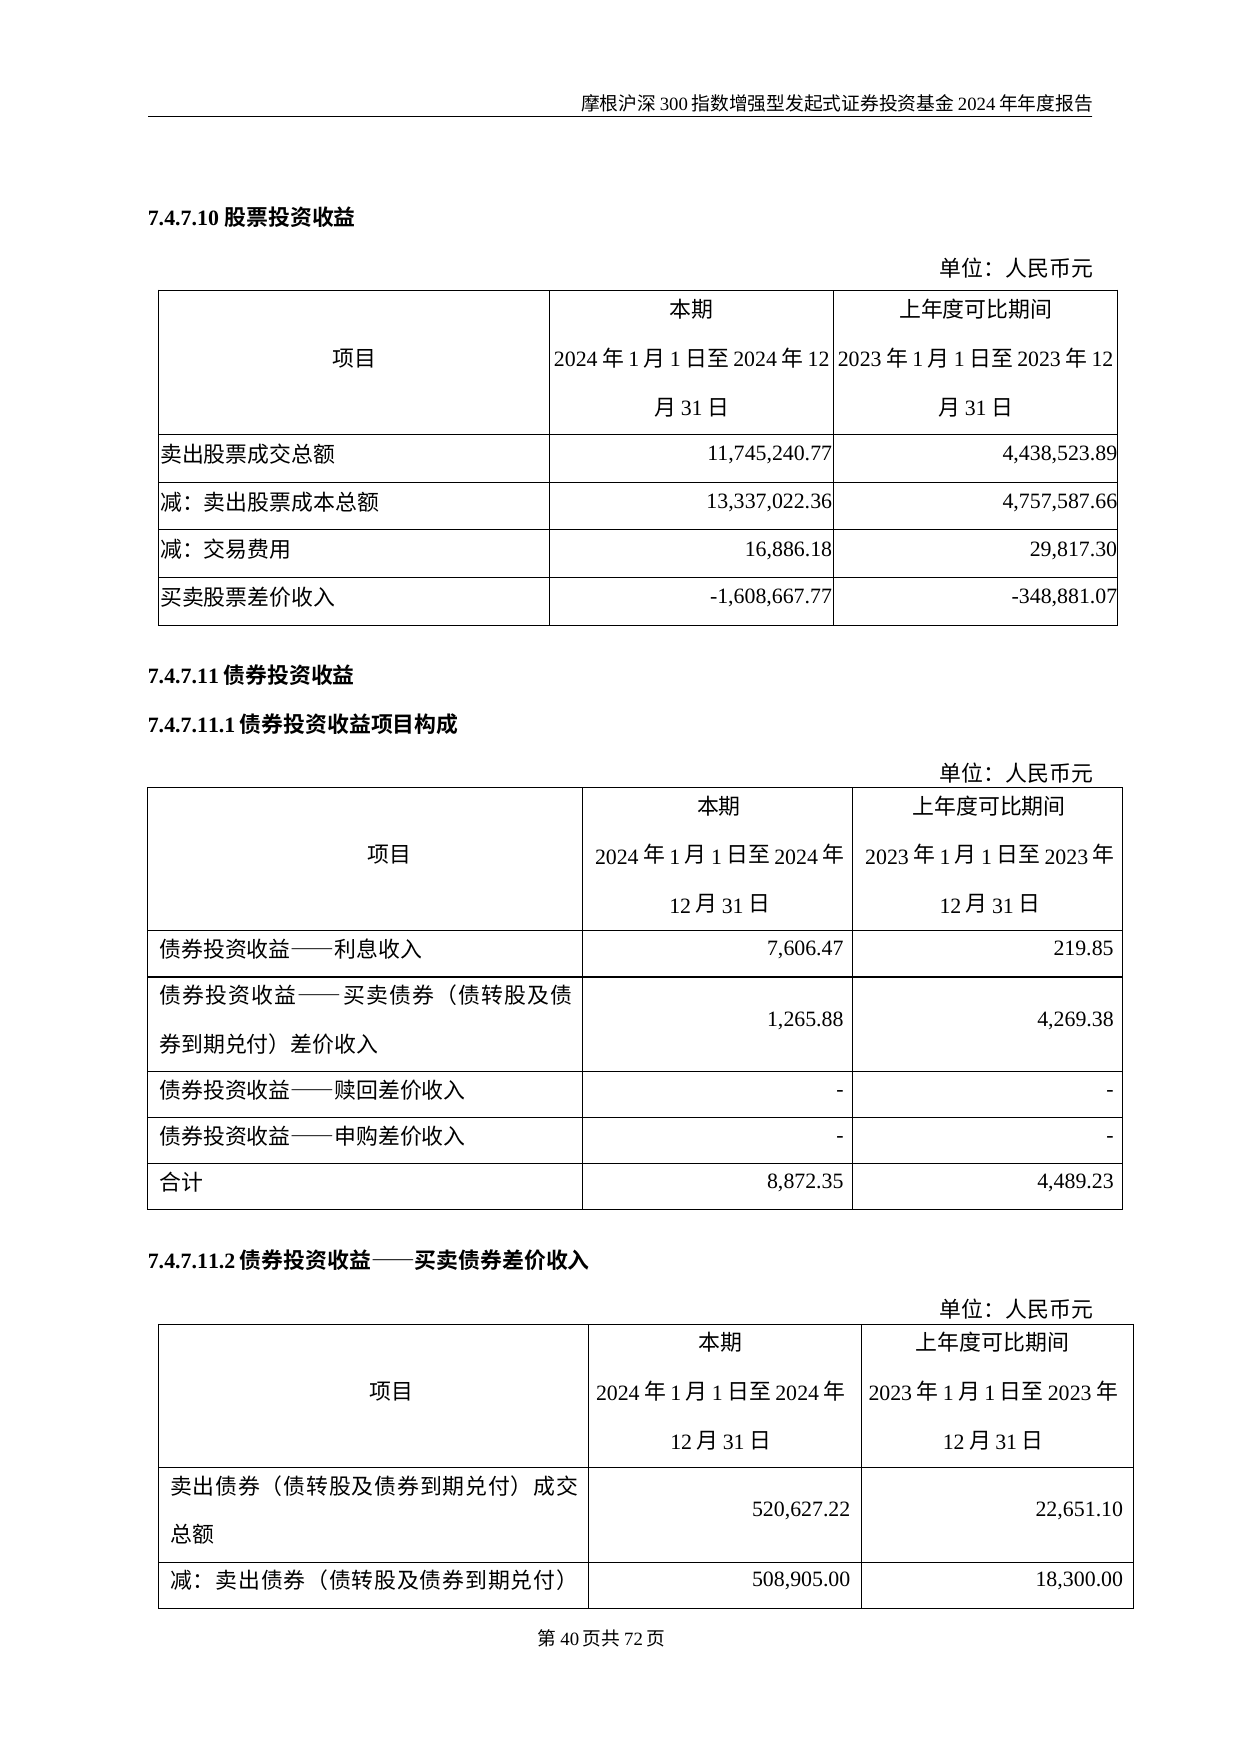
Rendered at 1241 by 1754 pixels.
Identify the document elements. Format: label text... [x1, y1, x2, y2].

table_cell 债券投资收益——申购差价收入 [148, 1118, 582, 1163]
table_cell -1,608,667.77 [550, 578, 833, 624]
table_cell 22,651.10 [862, 1468, 1133, 1562]
table_cell 合计 [148, 1164, 582, 1209]
text 单位：人民币元 [149, 251, 1092, 283]
table_cell 11,745,240.77 [550, 435, 833, 482]
text 7.4.7.11.2债券投资收益——买卖债券差价收入 [148, 1243, 1092, 1275]
table_cell - [583, 1072, 852, 1117]
table_cell 减：交易费用 [159, 530, 549, 577]
table_header 项目 [159, 1325, 588, 1467]
table_cell 债券投资收益——赎回差价收入 [148, 1072, 582, 1117]
table_header 项目 [159, 291, 549, 434]
table_cell 1,265.88 [583, 978, 852, 1071]
table_cell 债券投资收益——买卖债券（债转股及债券到期兑付）差价收入 [148, 978, 582, 1071]
table_cell 16,886.18 [550, 530, 833, 577]
text 单位：人民币元 [193, 1291, 1092, 1324]
table_cell 4,757,587.66 [834, 483, 1117, 529]
table_cell 卖出股票成交总额 [159, 435, 549, 482]
table_cell -348,881.07 [834, 578, 1117, 624]
table_header 本期 2024年1月1日至2024年12月31日 [589, 1325, 861, 1467]
table_cell - [853, 1072, 1122, 1117]
table_cell 减：卖出股票成本总额 [159, 483, 549, 529]
table_header 本期 2024年1月1日至2024年12月31日 [550, 291, 833, 434]
table_header 上年度可比期间 2023年1月1日至2023年12月31日 [862, 1325, 1133, 1467]
table_cell 18,300.00 [862, 1563, 1133, 1608]
table_cell 卖出债券（债转股及债券到期兑付）成交总额 [159, 1468, 588, 1562]
table_cell 508,905.00 [589, 1563, 861, 1608]
table_cell 13,337,022.36 [550, 483, 833, 529]
text 7.4.7.11.1债券投资收益项目构成 [148, 706, 1092, 739]
table_cell - [583, 1118, 852, 1163]
table_cell 4,438,523.89 [834, 435, 1117, 482]
table_cell 520,627.22 [589, 1468, 861, 1562]
table_header 上年度可比期间 2023年1月1日至2023年12月31日 [853, 788, 1122, 930]
table_cell 8,872.35 [583, 1164, 852, 1209]
text 7.4.7.11债券投资收益 [148, 658, 1092, 691]
table_cell 4,489.23 [853, 1164, 1122, 1209]
text 单位：人民币元 [193, 755, 1092, 787]
table_cell 债券投资收益——利息收入 [148, 931, 582, 976]
table_cell 29,817.30 [834, 530, 1117, 577]
table_cell - [853, 1118, 1122, 1163]
table_cell 219.85 [853, 931, 1122, 976]
table_cell 4,269.38 [853, 978, 1122, 1071]
table_cell 7,606.47 [583, 931, 852, 976]
text 7.4.7.10 股票投资收益 [148, 199, 1092, 232]
table_header 上年度可比期间 2023年1月1日至2023年12月31日 [834, 291, 1117, 434]
table_cell 买卖股票差价收入 [159, 578, 549, 624]
table_header 本期 2024年1月1日至2024年12月31日 [583, 788, 852, 930]
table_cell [159, 1563, 588, 1608]
table_header 项目 [148, 788, 582, 930]
